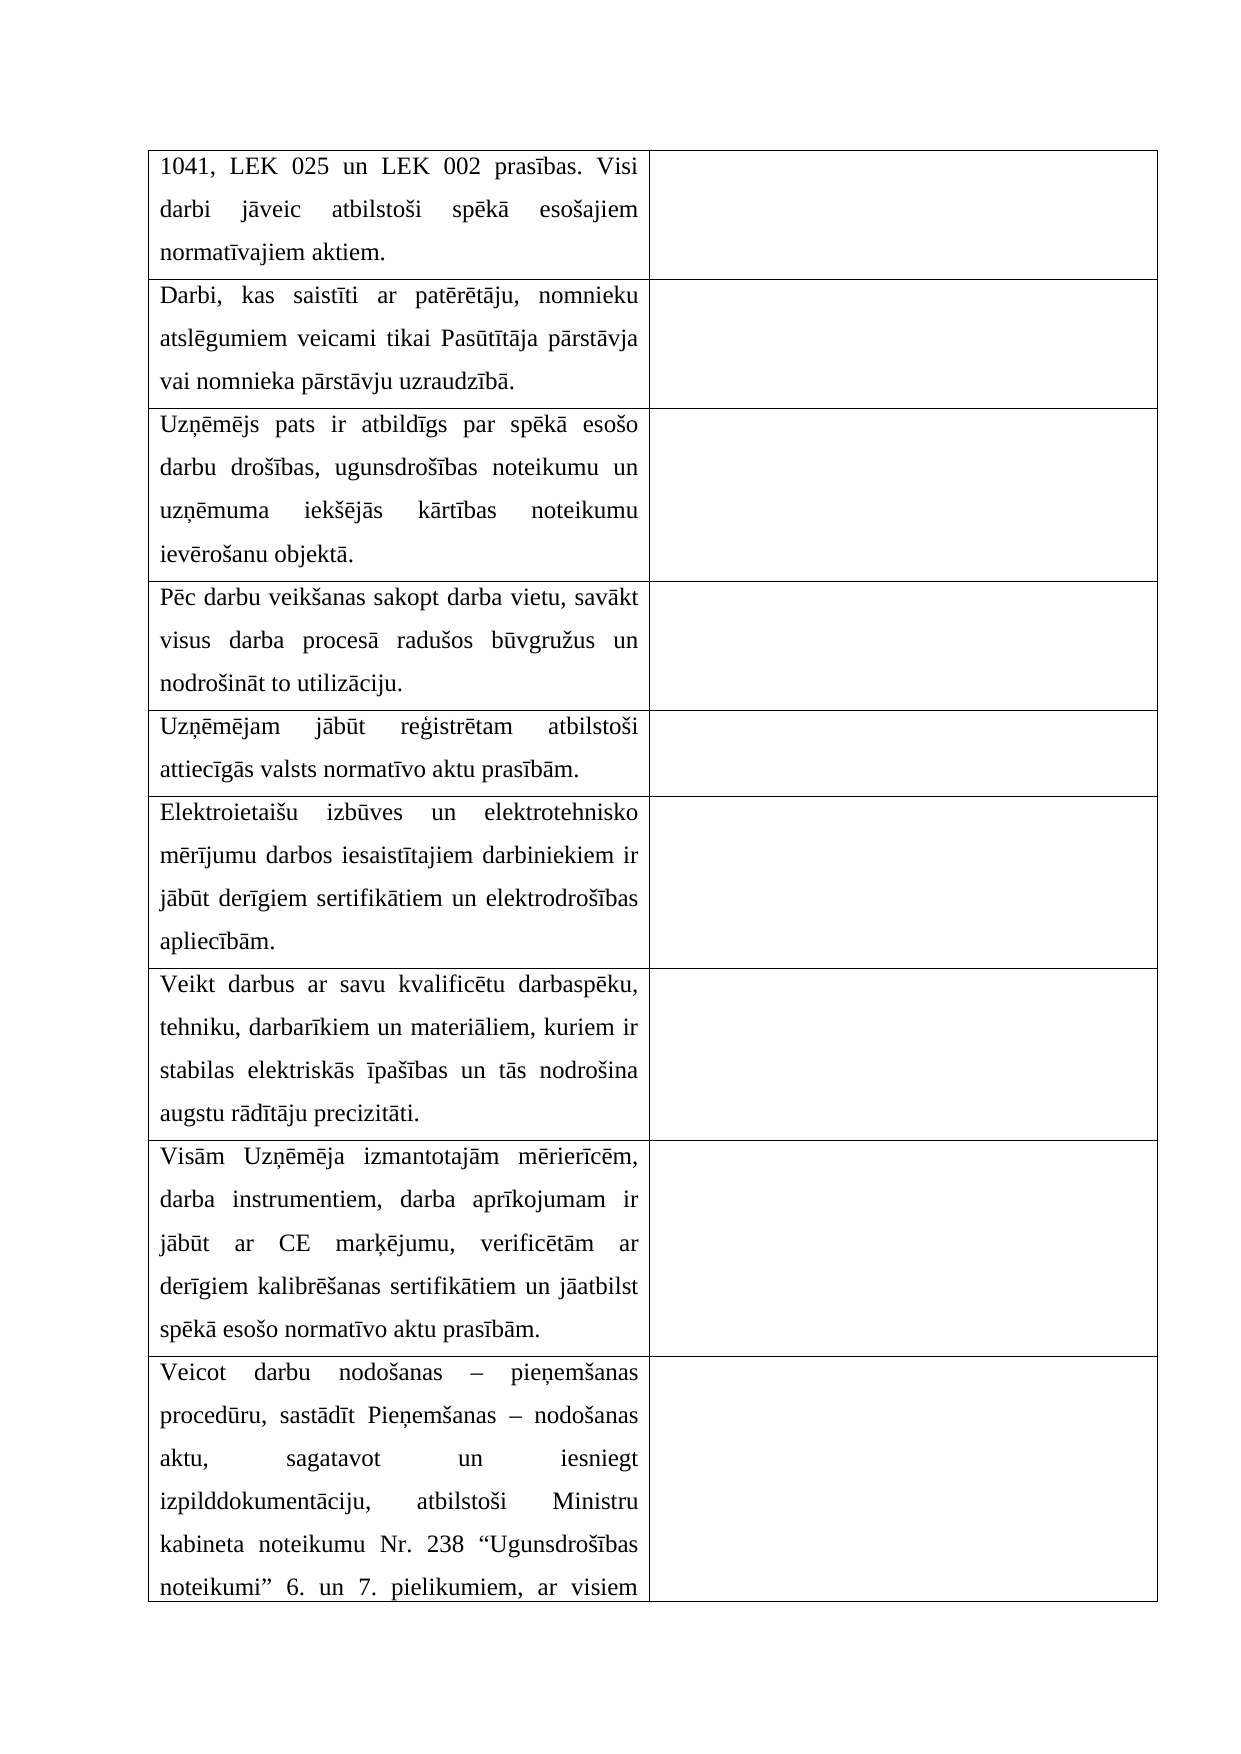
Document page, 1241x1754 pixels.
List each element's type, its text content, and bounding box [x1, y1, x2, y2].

table_cell Uzņēmējam jābūt reģistrētam atbilstoši attiecīgās valsts normatīvo aktu prasībām. [149, 711, 649, 796]
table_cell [149, 151, 649, 279]
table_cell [149, 1357, 649, 1601]
table_cell [650, 1357, 1157, 1601]
table_cell [650, 969, 1157, 1140]
table_cell Darbi, kas saistīti ar patērētāju, nomnieku atslēgumiem veicami tikai Pasūtītāja pārstāvja vai nomnieka pārstāvju uzraudzībā. [149, 280, 649, 408]
table_cell Pēc darbu veikšanas sakopt darba vietu, savākt visus darba procesā radušos būvgružus un nodrošināt to utilizāciju. [149, 582, 649, 710]
table_cell [650, 711, 1157, 796]
table_cell Elektroietaišu izbūves un elektrotehnisko mērījumu darbos iesaistītajiem darbiniekiem ir jābūt derīgiem sertifikātiem un elektrodrošības apliecībām. [149, 797, 649, 968]
table_cell [650, 151, 1157, 279]
table_cell Veikt darbus ar savu kvalificētu darbaspēku, tehniku, darbarīkiem un materiāliem, kuriem ir stabilas elektriskās īpašības un tās nodrošina augstu rādītāju precizitāti. [149, 969, 649, 1140]
table_cell [650, 582, 1157, 710]
table_cell Uzņēmējs pats ir atbildīgs par spēkā esošo darbu drošības, ugunsdrošības noteikumu un uzņēmuma iekšējās kārtības noteikumu ievērošanu objektā. [149, 409, 649, 581]
table_cell Visām Uzņēmēja izmantotajām mērierīcēm, darba instrumentiem, darba aprīkojumam ir jābūt ar CE marķējumu, verificētām ar derīgiem kalibrēšanas sertifikātiem un jāatbilst spēkā esošo normatīvo aktu prasībām. [149, 1141, 649, 1356]
table_cell [650, 797, 1157, 968]
table_cell [650, 1141, 1157, 1356]
table_cell [650, 409, 1157, 581]
table_cell [650, 280, 1157, 408]
